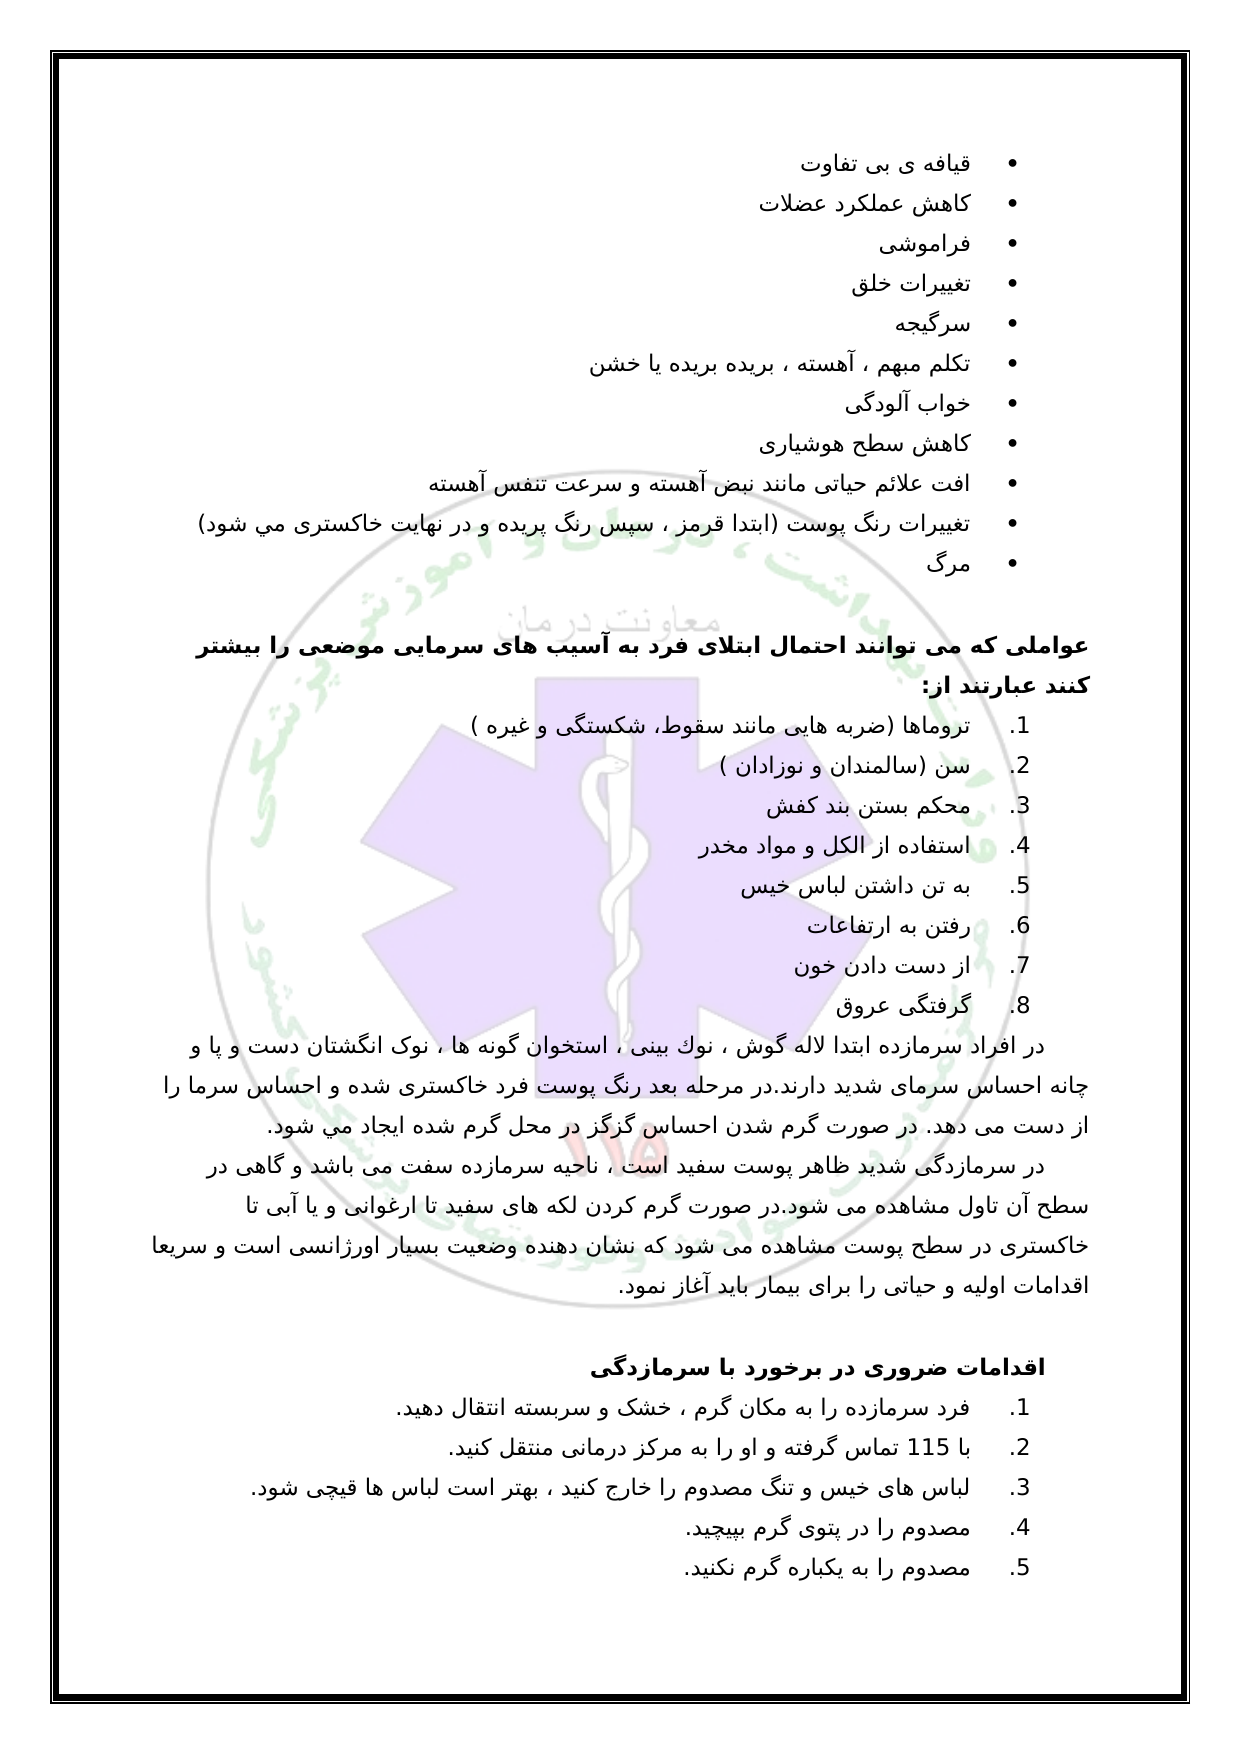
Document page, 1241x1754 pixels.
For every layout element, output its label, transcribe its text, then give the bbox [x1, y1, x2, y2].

list تغییرات رنگ پوست (ابتدا قرمز ، سپس رنگ پریده و در نهایت خاکستری مي شود) [150, 510, 1008, 537]
list سن (سالمندان و نوزادان ) [150, 752, 1008, 779]
list در افراد سرمازده ابتدا لاله گوش ، نوك بینی ، استخوان گونه ها ، نوک انگشتان دست و پا و چانه احساس سرمای شدید دارند.در مرحله بعد رنگ پوست فرد خاکستری شده و احساس سرما را از دست می دهد. در صورت گرم شدن احساس گزگز در محل گرم شده ايجاد مي شود. [150, 1032, 1090, 1139]
list خواب آلودگی [150, 390, 1008, 417]
list مرگ [150, 550, 1008, 577]
list تکلم مبهم ، آهسته ، بریده بریده یا خشن [150, 350, 1008, 377]
list فرد سرمازده را به مکان گرم ، خشک و سربسته انتقال دهید. [150, 1394, 1008, 1421]
list کاهش سطح هوشیاری [150, 430, 1008, 457]
list به تن داشتن لباس خیس [150, 872, 1008, 899]
list مصدوم را به یکباره گرم نکنید. [150, 1554, 1008, 1581]
list تغییرات خلق [150, 270, 1008, 297]
list استفاده از الکل و مواد مخدر [150, 832, 1008, 859]
list عواملی که می توانند احتمال ابتلای فرد به آسیب های سرمایی موضعی را بیشتر کنند عبارتند از: [150, 632, 1090, 699]
list رفتن به ارتفاعات [150, 912, 1008, 939]
list اقدامات ضروری در برخورد با سرمازدگی [150, 1354, 1090, 1381]
list سرگیجه [150, 310, 1008, 337]
list از دست دادن خون [150, 952, 1008, 979]
list فراموشی [150, 230, 1008, 257]
list در سرمازدگی شدید ظاهر پوست سفید است ، ناحیه سرمازده سفت می باشد و گاهی در سطح آن تاول مشاهده می شود.در صورت گرم کردن لکه های سفید تا ارغوانی و یا آبی تا خاکستری در سطح پوست مشاهده می شود که نشان دهنده وضعیت بسیار اورژانسی است و سریعا اقدامات اولیه و حیاتی را برای بیمار باید آغاز نمود. [150, 1152, 1090, 1299]
list لباس های خیس و تنگ مصدوم را خارج کنید ، بهتر است لباس ها قیچی شود. [150, 1474, 1008, 1501]
list کاهش عملکرد عضلات [150, 190, 1008, 217]
list با 115 تماس گرفته و او را به مرکز درمانی منتقل کنید. [150, 1434, 1008, 1461]
list افت علائم حیاتی مانند نبض آهسته و سرعت تنفس آهسته [150, 470, 1008, 497]
list محکم بستن بند کفش [150, 792, 1008, 819]
list مصدوم را در پتوی گرم بپیچید. [150, 1514, 1008, 1541]
list تروماها (ضربه هایی مانند سقوط، شکستگی و غیره ) [150, 712, 1008, 739]
list قیافه ی بی تفاوت [150, 150, 1008, 177]
list گرفتگی عروق [150, 992, 1008, 1019]
